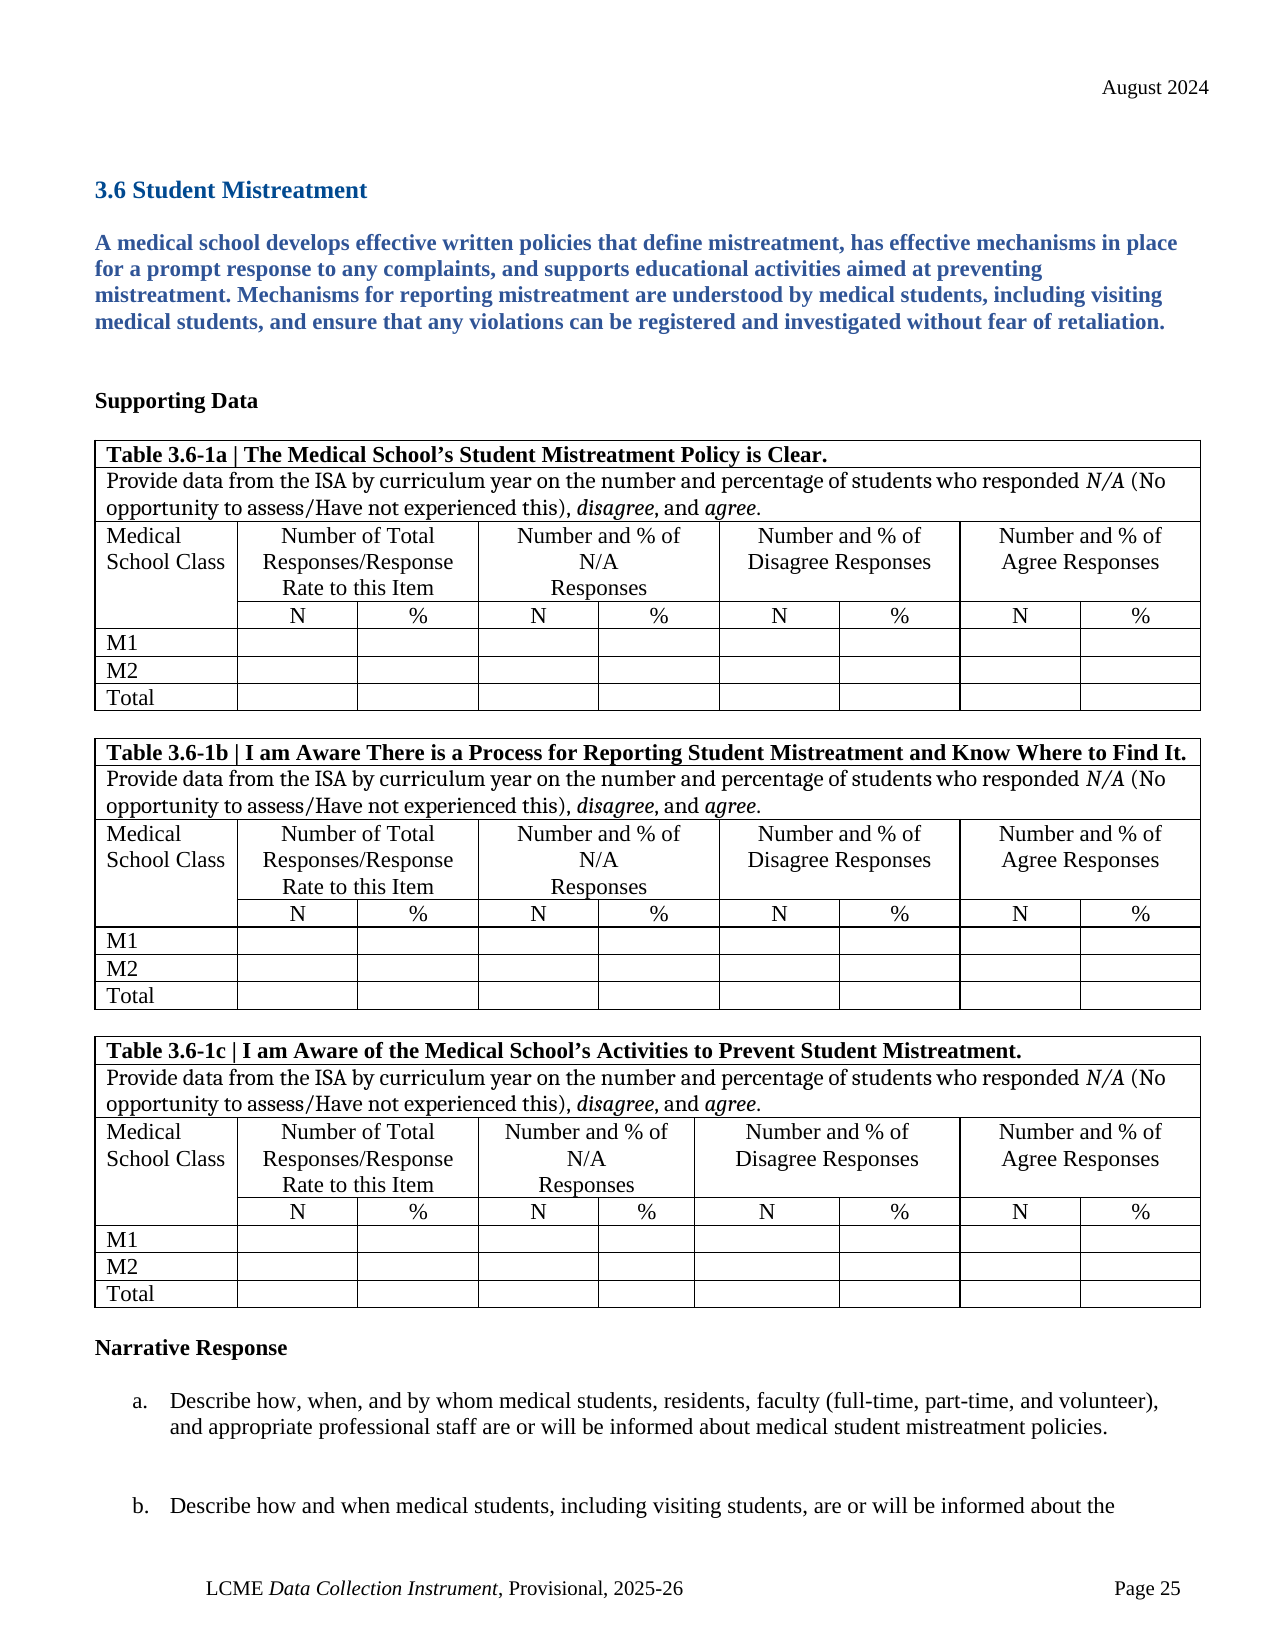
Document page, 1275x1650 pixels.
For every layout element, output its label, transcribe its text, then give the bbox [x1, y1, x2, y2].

table_cell [1081, 684, 1200, 710]
table_cell % [840, 900, 959, 926]
table_cell [1081, 629, 1200, 656]
table_cell [238, 629, 357, 656]
table_cell Number of Total Responses/Response Rate to this Item [238, 522, 478, 601]
table_cell [599, 1226, 694, 1252]
table_cell Number and % of N/A Responses [479, 820, 719, 899]
table_cell [599, 982, 719, 1009]
table_cell [599, 657, 719, 683]
table_cell N [479, 900, 598, 926]
table_cell [840, 982, 959, 1009]
table_cell [961, 657, 1080, 683]
text Narrative Response [94, 1334, 1181, 1361]
table_cell [961, 629, 1080, 656]
table_cell M1 [96, 1226, 237, 1252]
table_cell [961, 1281, 1080, 1307]
table_cell M2 [96, 1253, 237, 1279]
table_cell [695, 1281, 839, 1307]
table_cell [479, 1226, 598, 1252]
table_cell M1 [96, 629, 237, 656]
table_cell Number and % of Agree Responses [961, 522, 1200, 601]
subtitle Supporting Data [94, 387, 1181, 413]
table_cell N [961, 900, 1080, 926]
table_cell [479, 982, 598, 1009]
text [132, 1492, 1181, 1519]
table_cell Number and % of Disagree Responses [720, 522, 959, 601]
table_cell [238, 955, 357, 981]
table_cell N [238, 602, 357, 628]
text A medical school develops effective written policies that define mistreatment, has effective mechanisms in place for a prompt response to any complaints, and supports educational activities aimed at preventing mistreatment. Mechanisms for reporting mistreatment are understood by medical students, including visiting medical students, and ensure that any violations can be registered and investigated without fear of retaliation. [94, 229, 1181, 334]
table_cell [238, 982, 357, 1009]
table_cell [358, 955, 478, 981]
table_cell [961, 928, 1080, 954]
table_cell [238, 1226, 357, 1252]
table_cell % [358, 602, 478, 628]
table_cell N [695, 1198, 839, 1225]
table_cell [961, 982, 1080, 1009]
table_cell N [720, 900, 839, 926]
table_cell Number and % of Agree Responses [961, 1118, 1200, 1197]
table_cell [358, 1226, 478, 1252]
table_cell Number of Total Responses/Response Rate to this Item [238, 1118, 478, 1197]
table_cell [720, 982, 839, 1009]
table_cell [358, 982, 478, 1009]
table_cell [599, 928, 719, 954]
table_header Table 3.6-1a | The Medical School’s Student Mistreatment Policy is Clear. [96, 441, 1200, 467]
table_cell [840, 629, 959, 656]
table_cell [358, 1281, 478, 1307]
table_cell N [720, 602, 839, 628]
table_cell [599, 684, 719, 710]
table_cell % [599, 900, 719, 926]
table_cell [479, 629, 598, 656]
table_cell % [1081, 1198, 1200, 1225]
table_cell [479, 1281, 598, 1307]
table_cell [599, 1253, 694, 1279]
table_cell N [238, 1198, 357, 1225]
table_cell [720, 928, 839, 954]
table_cell [1081, 1281, 1200, 1307]
table_cell Total [96, 1281, 237, 1307]
table_cell Provide data from the ISA by curriculum year on the number and percentage of students who responded N/A (No opportunity to assess/Have not experienced this), disagree, and agree. [96, 1065, 1200, 1117]
table_cell M2 [96, 657, 237, 683]
table_cell Medical School Class [96, 1118, 237, 1225]
table_cell [238, 1281, 357, 1307]
table_cell [1081, 982, 1200, 1009]
table_cell Total [96, 982, 237, 1009]
table_cell [358, 629, 478, 656]
table_cell Provide data from the ISA by curriculum year on the number and percentage of students who responded N/A (No opportunity to assess/Have not experienced this), disagree, and agree. [96, 766, 1200, 819]
table_cell [358, 657, 478, 683]
table_cell [695, 1253, 839, 1279]
table_cell [1081, 1226, 1200, 1252]
table_cell [358, 928, 478, 954]
table_cell [238, 684, 357, 710]
table_cell M1 [96, 928, 237, 954]
table_cell N [479, 1198, 598, 1225]
table_cell % [1081, 602, 1200, 628]
table_cell N [479, 602, 598, 628]
table_cell [720, 657, 839, 683]
table_cell [238, 1253, 357, 1279]
table_cell [961, 955, 1080, 981]
table_cell % [599, 602, 719, 628]
table_cell [599, 955, 719, 981]
table_cell Number and % of N/A Responses [479, 522, 719, 601]
table_cell [479, 657, 598, 683]
table_cell [358, 1253, 478, 1279]
table_cell [695, 1226, 839, 1252]
table_cell [479, 928, 598, 954]
table_cell [238, 928, 357, 954]
table_cell Number of Total Responses/Response Rate to this Item [238, 820, 478, 899]
table_cell [840, 955, 959, 981]
table_cell [358, 684, 478, 710]
table_cell Total [96, 684, 237, 710]
table_cell [840, 928, 959, 954]
table_cell [1081, 928, 1200, 954]
table_cell Number and % of Disagree Responses [695, 1118, 959, 1197]
table_cell Medical School Class [96, 522, 237, 628]
table_cell [840, 1281, 959, 1307]
table_cell [840, 684, 959, 710]
table_header Table 3.6-1c | I am Aware of the Medical School’s Activities to Prevent Student Mistreatment. [96, 1037, 1200, 1063]
table_cell Provide data from the ISA by curriculum year on the number and percentage of students who responded N/A (No opportunity to assess/Have not experienced this), disagree, and agree. [96, 468, 1200, 521]
table_cell Number and % of Agree Responses [961, 820, 1200, 899]
table_cell [720, 629, 839, 656]
table_cell [720, 955, 839, 981]
table_cell [599, 629, 719, 656]
table_cell [479, 955, 598, 981]
text a. Describe how, when, and by whom medical students, residents, faculty (full-time, part-time, and volunteer), and appropriate professional staff are or will be informed about medical student mistreatment policies. [132, 1387, 1181, 1440]
subtitle 3.6 Student Mistreatment [94, 175, 1181, 204]
table_cell % [358, 1198, 478, 1225]
table_cell % [840, 1198, 959, 1225]
table_cell Number and % of Disagree Responses [720, 820, 959, 899]
table_cell [961, 1226, 1080, 1252]
table_cell M2 [96, 955, 237, 981]
table_cell % [840, 602, 959, 628]
table_cell [479, 684, 598, 710]
table_cell [479, 1253, 598, 1279]
table_cell Medical School Class [96, 820, 237, 926]
table_cell [1081, 1253, 1200, 1279]
table_cell [961, 1253, 1080, 1279]
table_cell Number and % of N/A Responses [479, 1118, 694, 1197]
table_cell [599, 1281, 694, 1307]
table_cell N [238, 900, 357, 926]
table_cell [840, 1253, 959, 1279]
table_cell N [961, 1198, 1080, 1225]
table_cell [840, 657, 959, 683]
table_cell [720, 684, 839, 710]
table_cell % [1081, 900, 1200, 926]
table_cell [840, 1226, 959, 1252]
table_cell % [358, 900, 478, 926]
table_cell [238, 657, 357, 683]
table_cell [1081, 657, 1200, 683]
table_cell [1081, 955, 1200, 981]
table_cell N [961, 602, 1080, 628]
table_cell % [599, 1198, 694, 1225]
table_header Table 3.6-1b | I am Aware There is a Process for Reporting Student Mistreatment and Know Where to Find It. [96, 739, 1200, 765]
table_cell [961, 684, 1080, 710]
